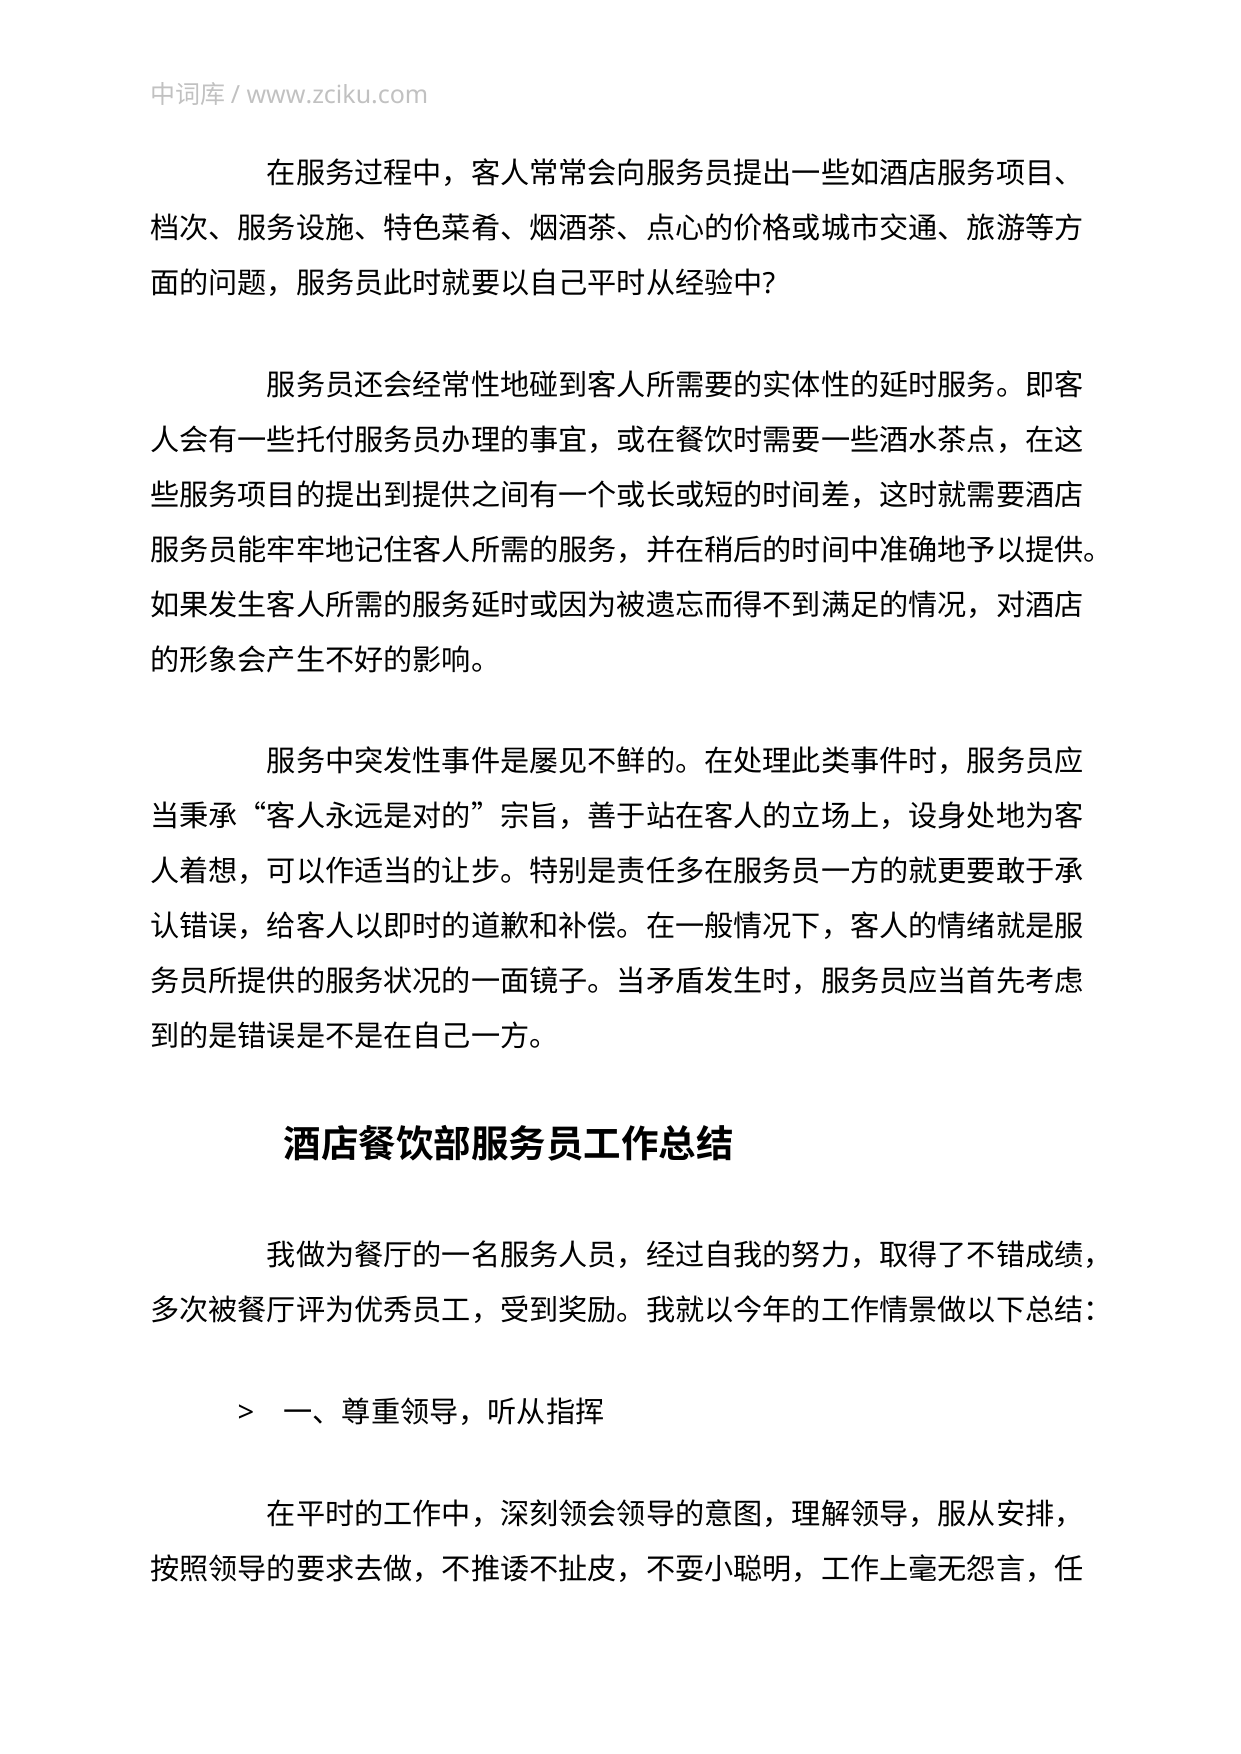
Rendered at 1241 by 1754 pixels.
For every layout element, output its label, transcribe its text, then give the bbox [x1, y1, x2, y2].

text 在服务过程中，客人常常会向服务员提出一些如酒店服务项目、档次、服务设施、特色菜肴、烟酒茶、点心的价格或城市交通、旅游等方面的问题，服务员此时就要以自己平时从经验中? [150, 150, 1090, 302]
text 酒店餐饮部服务员工作总结 [150, 1114, 1090, 1168]
text > 一、尊重领导，听从指挥 [150, 1388, 1090, 1431]
text 服务中突发性事件是屡见不鲜的。在处理此类事件时，服务员应当秉承“客人永远是对的”宗旨，善于站在客人的立场上，设身处地为客人着想，可以作适当的让步。特别是责任多在服务员一方的就更要敢于承认错误，给客人以即时的道歉和补偿。在一般情况下，客人的情绪就是服务员所提供的服务状况的一面镜子。当矛盾发生时，服务员应当首先考虑到的是错误是不是在自己一方。 [150, 738, 1090, 1055]
text 服务员还会经常性地碰到客人所需要的实体性的延时服务。即客人会有一些托付服务员办理的事宜，或在餐饮时需要一些酒水茶点，在这些服务项目的提出到提供之间有一个或长或短的时间差，这时就需要酒店服务员能牢牢地记住客人所需的服务，并在稍后的时间中准确地予以提供。如果发生客人所需的服务延时或因为被遗忘而得不到满足的情况，对酒店的形象会产生不好的影响。 [150, 362, 1090, 678]
text 我做为餐厅的一名服务人员，经过自我的努力，取得了不错成绩，多次被餐厅评为优秀员工，受到奖励。我就以今年的工作情景做以下总结： [150, 1232, 1090, 1329]
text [150, 1490, 1090, 1587]
